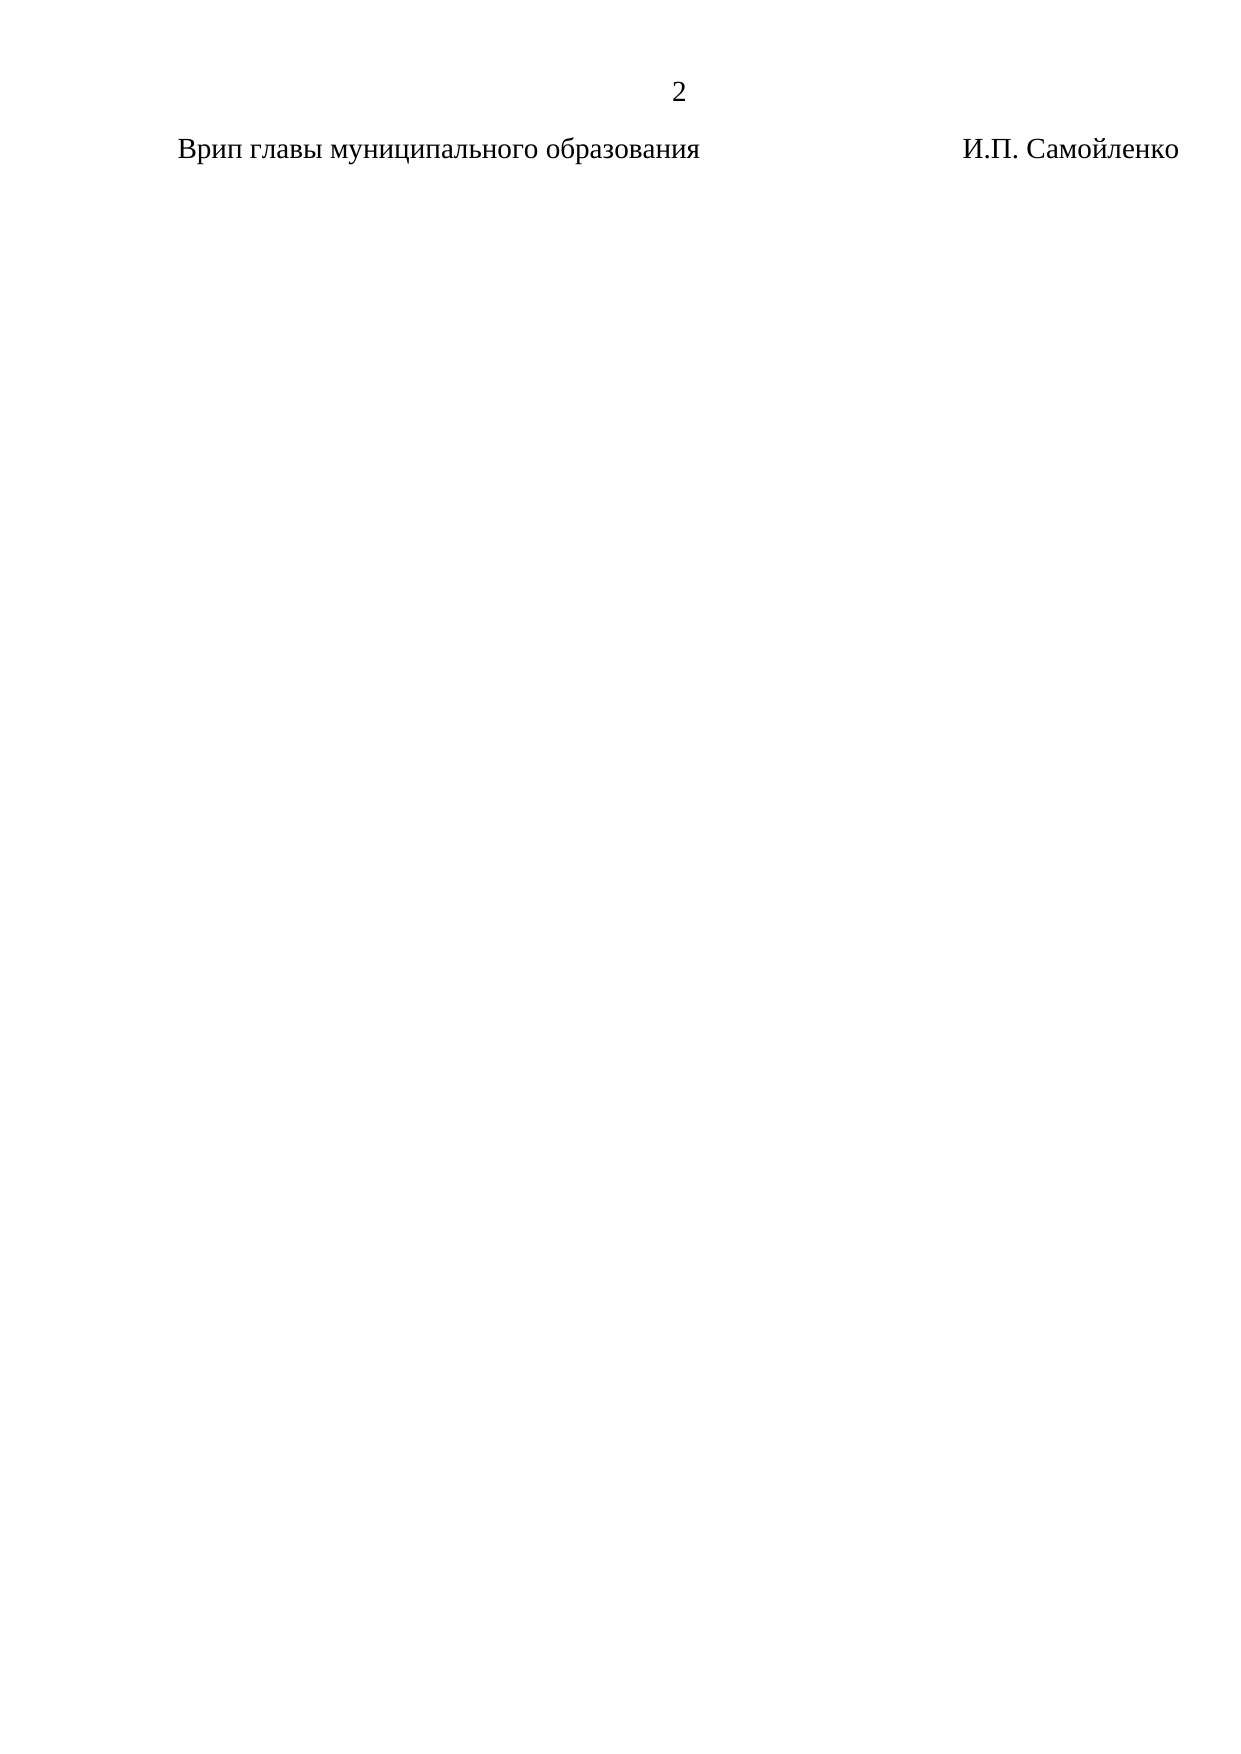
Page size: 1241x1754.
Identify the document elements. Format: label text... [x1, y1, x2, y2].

text Врип главы муниципального образования И.П. Самойленко [177, 131, 1181, 165]
